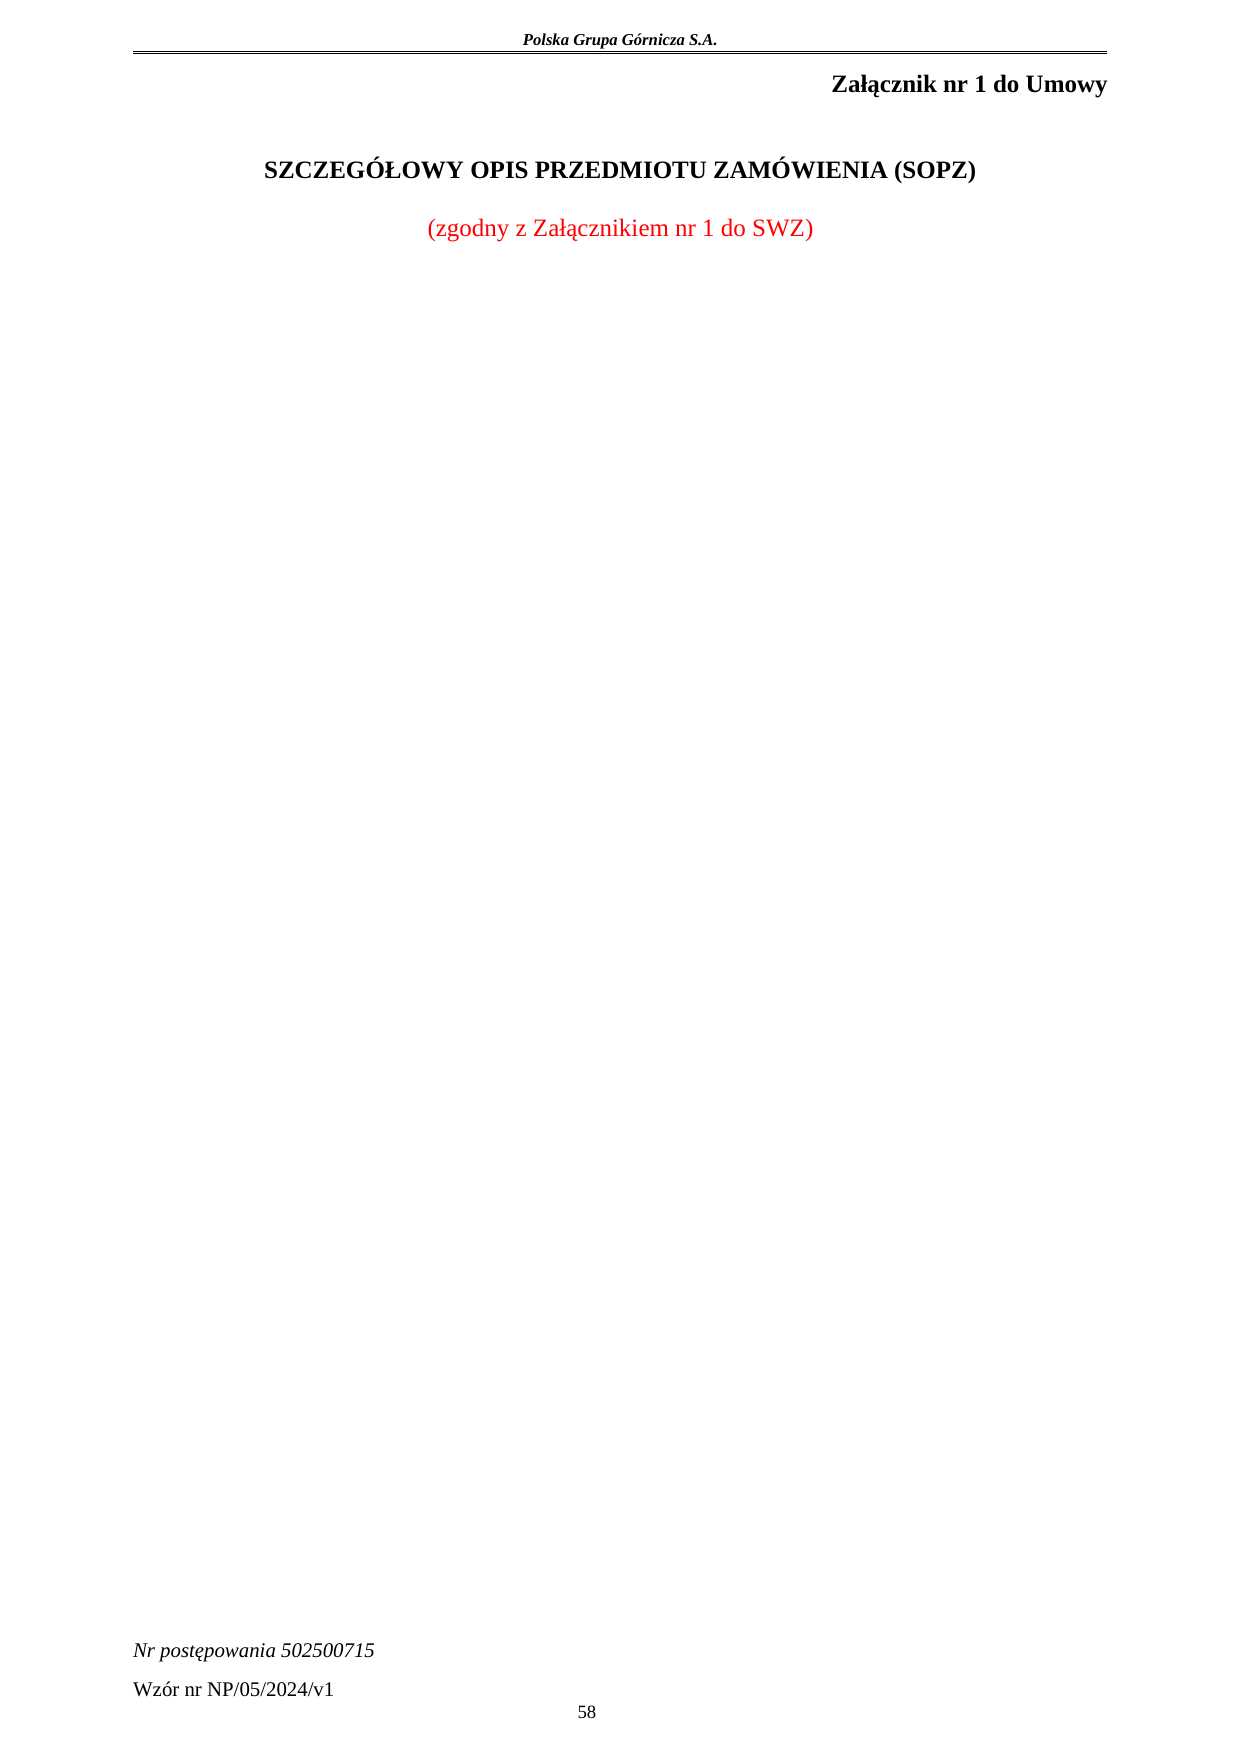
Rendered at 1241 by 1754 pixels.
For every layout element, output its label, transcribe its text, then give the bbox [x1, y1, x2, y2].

text Załącznik nr 1 do Umowy [575, 69, 1107, 98]
text (zgodny z Załącznikiem nr 1 do SWZ) [133, 213, 1107, 242]
text SZCZEGÓŁOWY OPIS PRZEDMIOTU ZAMÓWIENIA (SOPZ) [133, 156, 1107, 184]
